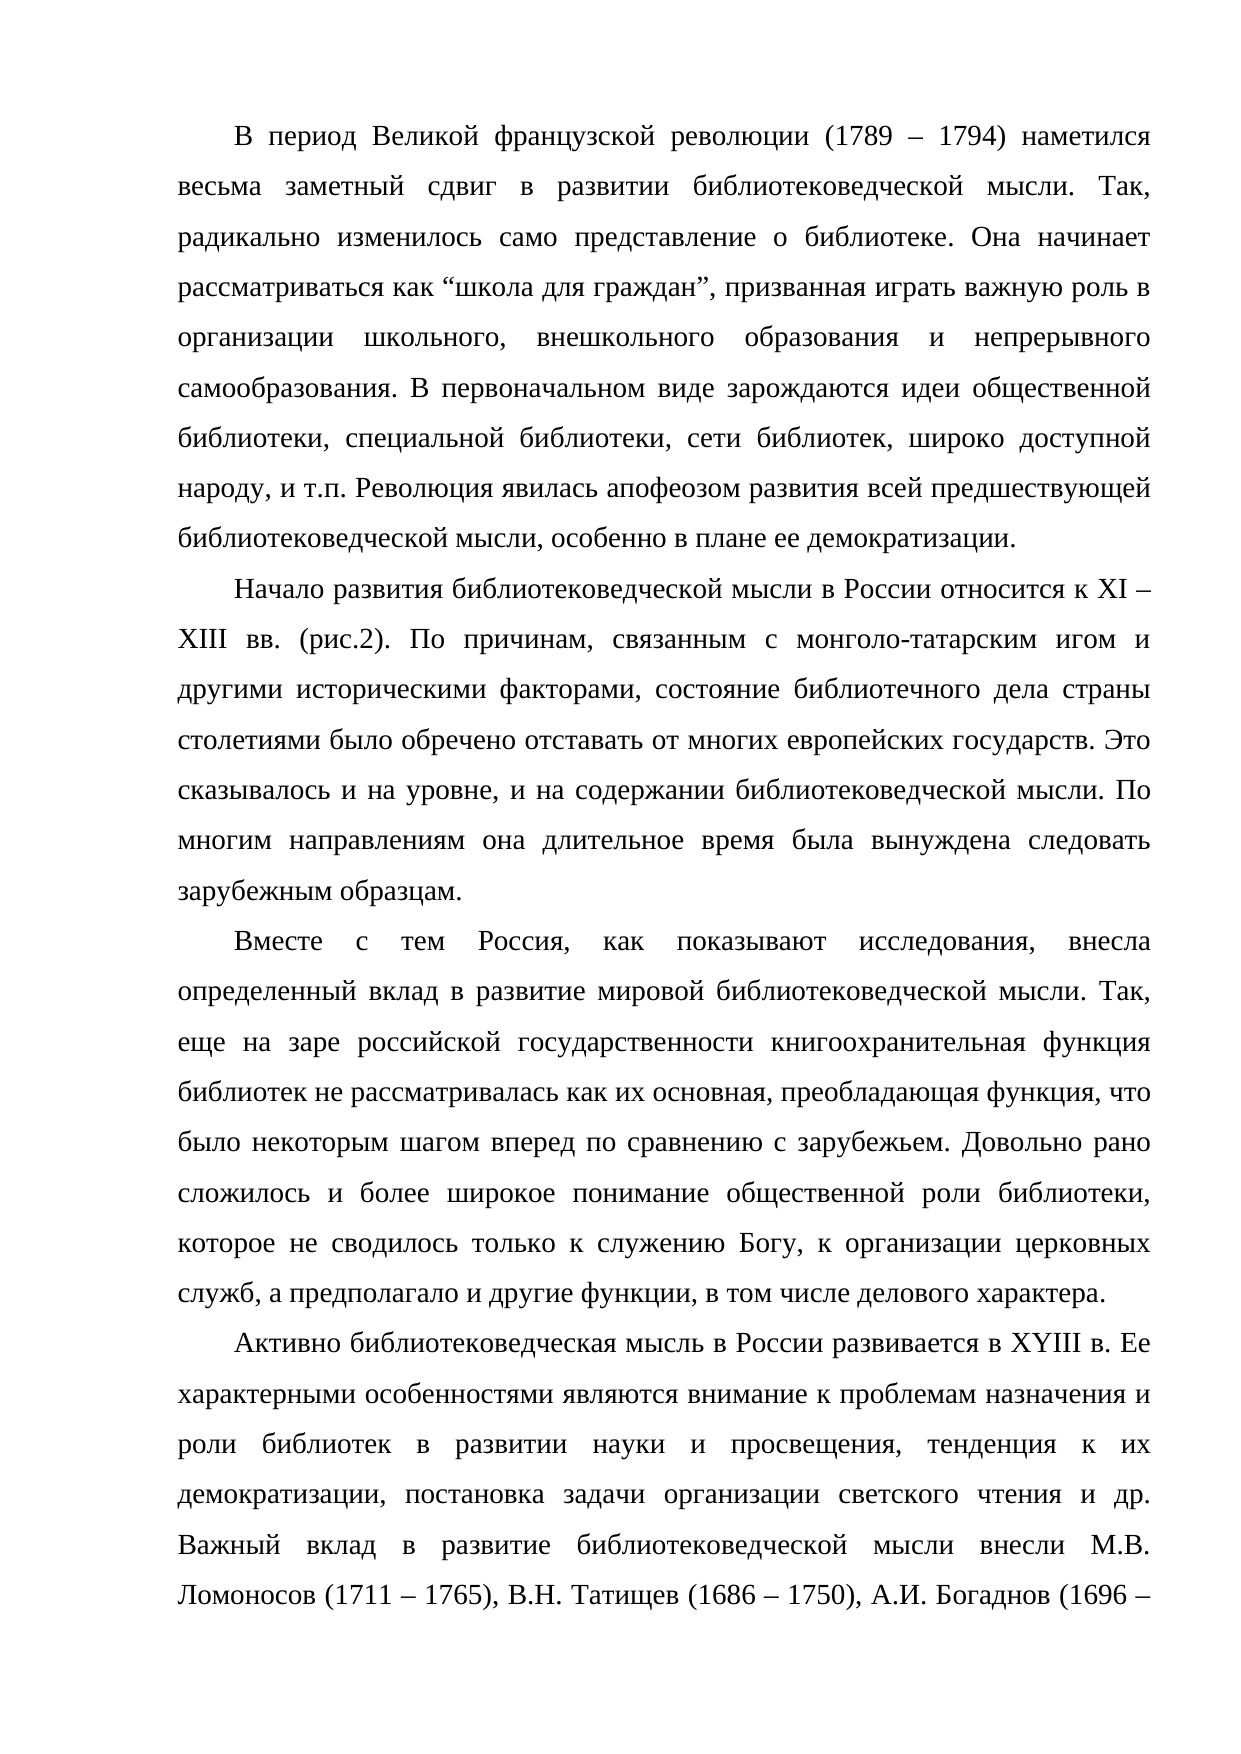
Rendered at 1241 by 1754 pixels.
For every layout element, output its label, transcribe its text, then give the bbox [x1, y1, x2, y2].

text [177, 1326, 1152, 1611]
text Вместе с тем Россия, как показывают исследования, внесла определенный вклад в развитие мировой библиотековедческой мысли. Так, еще на заре российской государственности книгоохранительная функция библиотек не рассматривалась как их основная, преобладающая функция, что было некоторым шагом вперед по сравнению с зарубежьем. Довольно рано сложилось и более широкое понимание общественной роли библиотеки, которое не сводилось только к служению Богу, к организации церковных служб, а предполагало и другие функции, в том числе делового характера. [177, 923, 1152, 1309]
text В период Великой французской революции (1789 – 1794) наметился весьма заметный сдвиг в развитии библиотековедческой мысли. Так, радикально изменилось само представление о библиотеке. Она начинает рассматриваться как “школа для граждан”, призванная играть важную роль в организации школьного, внешкольного образования и непрерывного самообразования. В первоначальном виде зарождаются идеи общественной библиотеки, специальной библиотеки, сети библиотек, широко доступной народу, и т.п. Революция явилась апофеозом развития всей предшествующей библиотековедческой мысли, особенно в плане ее демократизации. [177, 118, 1152, 554]
text Начало развития библиотековедческой мысли в России относится к XI – XIII вв. (рис.2). По причинам, связанным с монголо-татарским игом и другими историческими факторами, состояние библиотечного дела страны столетиями было обречено отставать от многих европейских государств. Это сказывалось и на уровне, и на содержании библиотековедческой мысли. По многим направлениям она длительное время была вынуждена следовать зарубежным образцам. [177, 571, 1152, 906]
